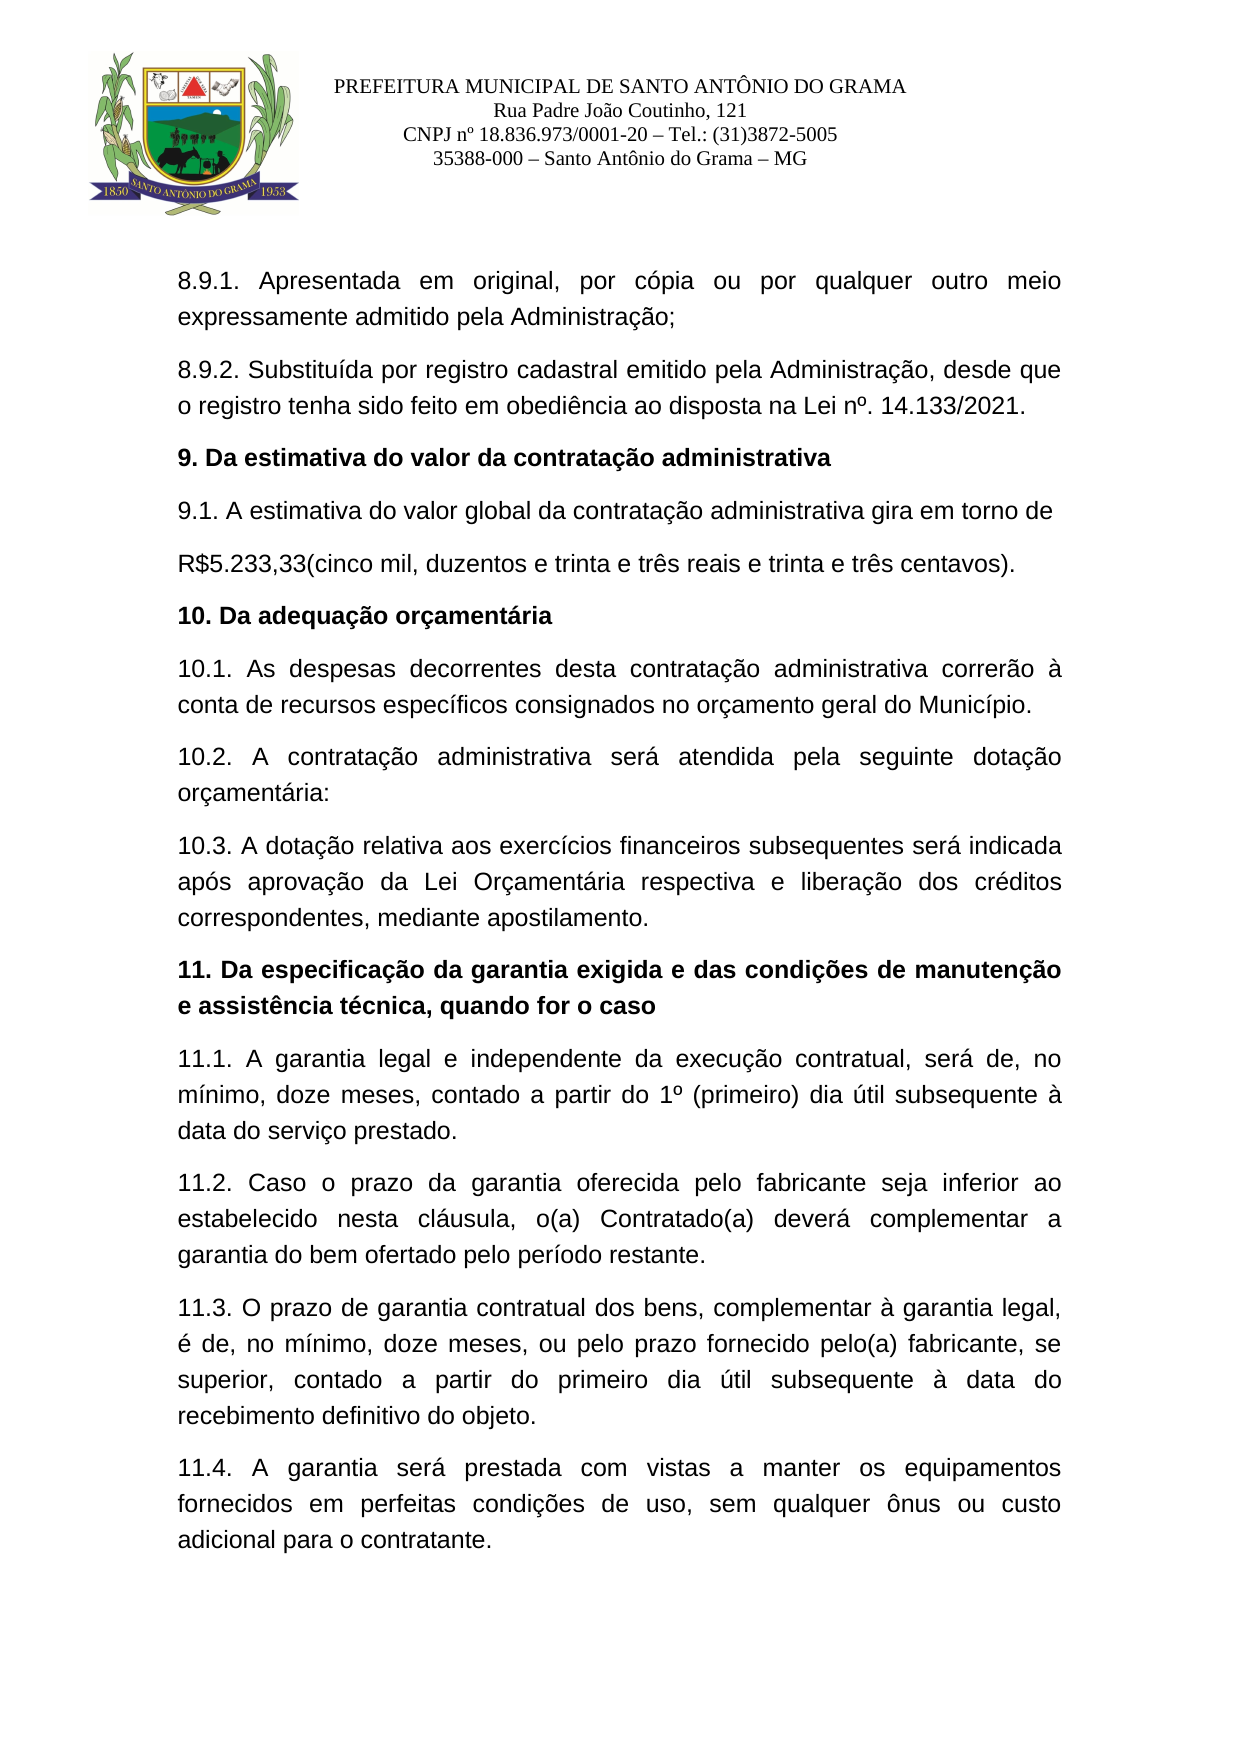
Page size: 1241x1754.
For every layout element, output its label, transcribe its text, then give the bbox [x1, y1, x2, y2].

text 9. Da estimativa do valor da contratação administrativa [177, 443, 1063, 472]
text 8.9.1. Apresentada em original, por cópia ou por qualquer outro meio expressamente admitido pela Administração; [177, 266, 1063, 331]
text R$5.233,33(cinco mil, duzentos e trinta e três reais e trinta e três centavos). [177, 548, 1063, 577]
text 10. Da adequação orçamentária [177, 601, 1063, 630]
text 10.3. A dotação relativa aos exercícios financeiros subsequentes será indicada após aprovação da Lei Orçamentária respectiva e liberação dos créditos correspondentes, mediante apostilamento. [177, 831, 1063, 931]
text 11.4. A garantia será prestada com vistas a manter os equipamentos fornecidos em perfeitas condições de uso, sem qualquer ônus ou custo adicional para o contratante. [177, 1453, 1063, 1554]
text 9.1. A estimativa do valor global da contratação administrativa gira em torno de [177, 496, 1063, 525]
text 10.2. A contratação administrativa será atendida pela seguinte dotação orçamentária: [177, 742, 1063, 807]
picture [88, 51, 300, 216]
text 11.2. Caso o prazo da garantia oferecida pelo fabricante seja inferior ao estabelecido nesta cláusula, o(a) Contratado(a) deverá complementar a garantia do bem ofertado pelo período restante. [177, 1168, 1063, 1269]
text 11.1. A garantia legal e independente da execução contratual, será de, no mínimo, doze meses, contado a partir do 1º (primeiro) dia útil subsequente à data do serviço prestado. [177, 1044, 1063, 1144]
text 11.3. O prazo de garantia contratual dos bens, complementar à garantia legal, é de, no mínimo, doze meses, ou pelo prazo fornecido pelo(a) fabricante, se superior, contado a partir do primeiro dia útil subsequente à data do recebimento definitivo do objeto. [177, 1293, 1063, 1429]
text 11. Da especificação da garantia exigida e das condições de manutenção e assistência técnica, quando for o caso [177, 955, 1063, 1020]
text 10.1. As despesas decorrentes desta contratação administrativa correrão à conta de recursos específicos consignados no orçamento geral do Município. [177, 654, 1063, 718]
text 8.9.2. Substituída por registro cadastral emitido pela Administração, desde que o registro tenha sido feito em obediência ao disposta na Lei nº. 14.133/2021. [177, 355, 1063, 419]
